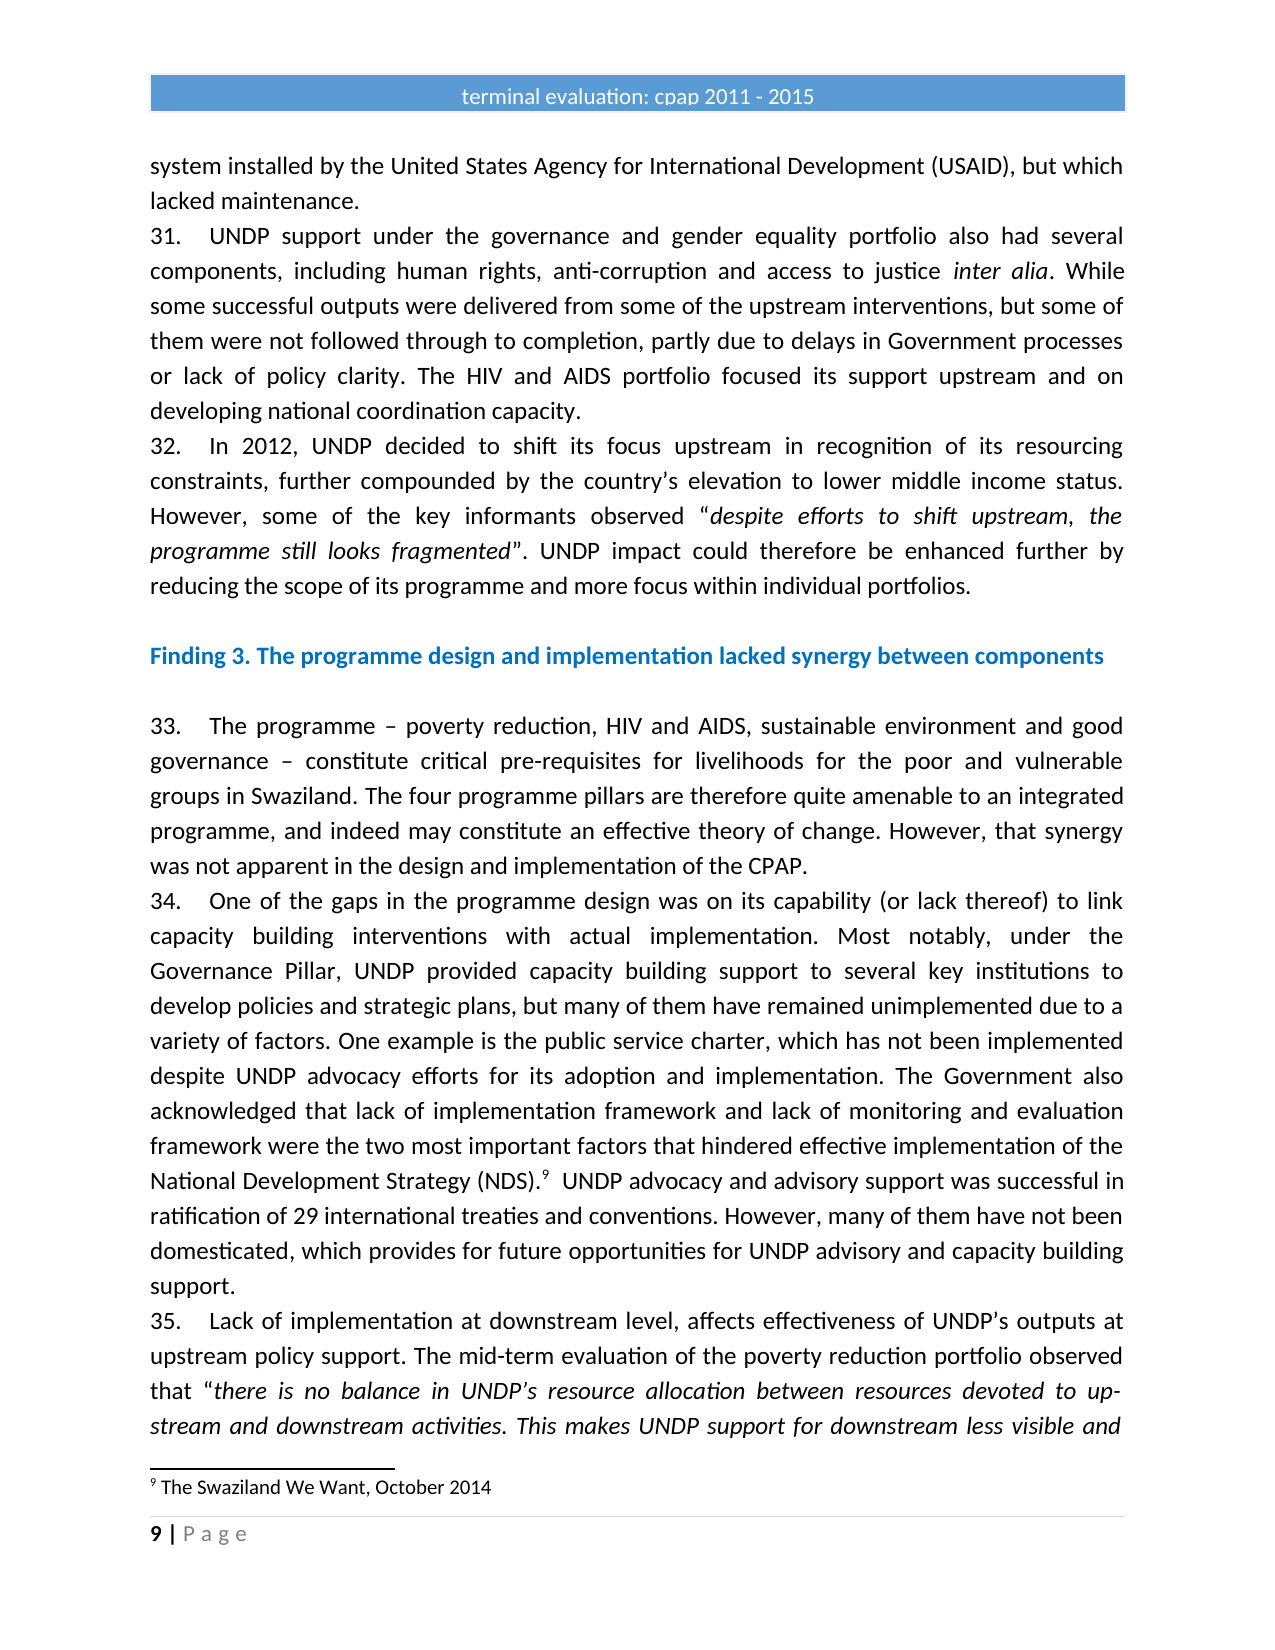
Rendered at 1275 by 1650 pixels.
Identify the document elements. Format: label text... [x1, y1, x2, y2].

list Finding 3. The programme design and implementation lacked synergy between components [150, 640, 1125, 671]
list In 2012, UNDP decided to shift its focus upstream in recognition of its resourcing constraints, further compounded by the country’s elevation to lower middle income status. However, some of the key informants observed “despite efforts to shift upstream, the programme still looks fragmented”. UNDP impact could therefore be enhanced further by reducing the scope of its programme and more focus within individual portfolios. [150, 430, 1125, 601]
list One of the gaps in the programme design was on its capability (or lack thereof) to link capacity building interventions with actual implementation. Most notably, under the Governance Pillar, UNDP provided capacity building support to several key institutions to develop policies and strategic plans, but many of them have remained unimplemented due to a variety of factors. One example is the public service charter, which has not been implemented despite UNDP advocacy efforts for its adoption and implementation. The Government also acknowledged that lack of implementation framework and lack of monitoring and evaluation framework were the two most important factors that hindered effective implementation of the National Development Strategy (NDS). UNDP advocacy and advisory support was successful in ratification of 29 international treaties and conventions. However, many of them have not been domesticated, which provides for future opportunities for UNDP advisory and capacity building support. [150, 885, 1125, 1301]
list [150, 150, 1125, 216]
list The programme – poverty reduction, HIV and AIDS, sustainable environment and good governance – constitute critical pre-requisites for livelihoods for the poor and vulnerable groups in Swaziland. The four programme pillars are therefore quite amenable to an integrated programme, and indeed may constitute an effective theory of change. However, that synergy was not apparent in the design and implementation of the CPAP. [150, 710, 1125, 881]
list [150, 1305, 1125, 1441]
list UNDP support under the governance and gender equality portfolio also had several components, including human rights, anti-corruption and access to justice inter alia. While some successful outputs were delivered from some of the upstream interventions, but some of them were not followed through to completion, partly due to delays in Government processes or lack of policy clarity. The HIV and AIDS portfolio focused its support upstream and on developing national coordination capacity. [150, 220, 1125, 426]
